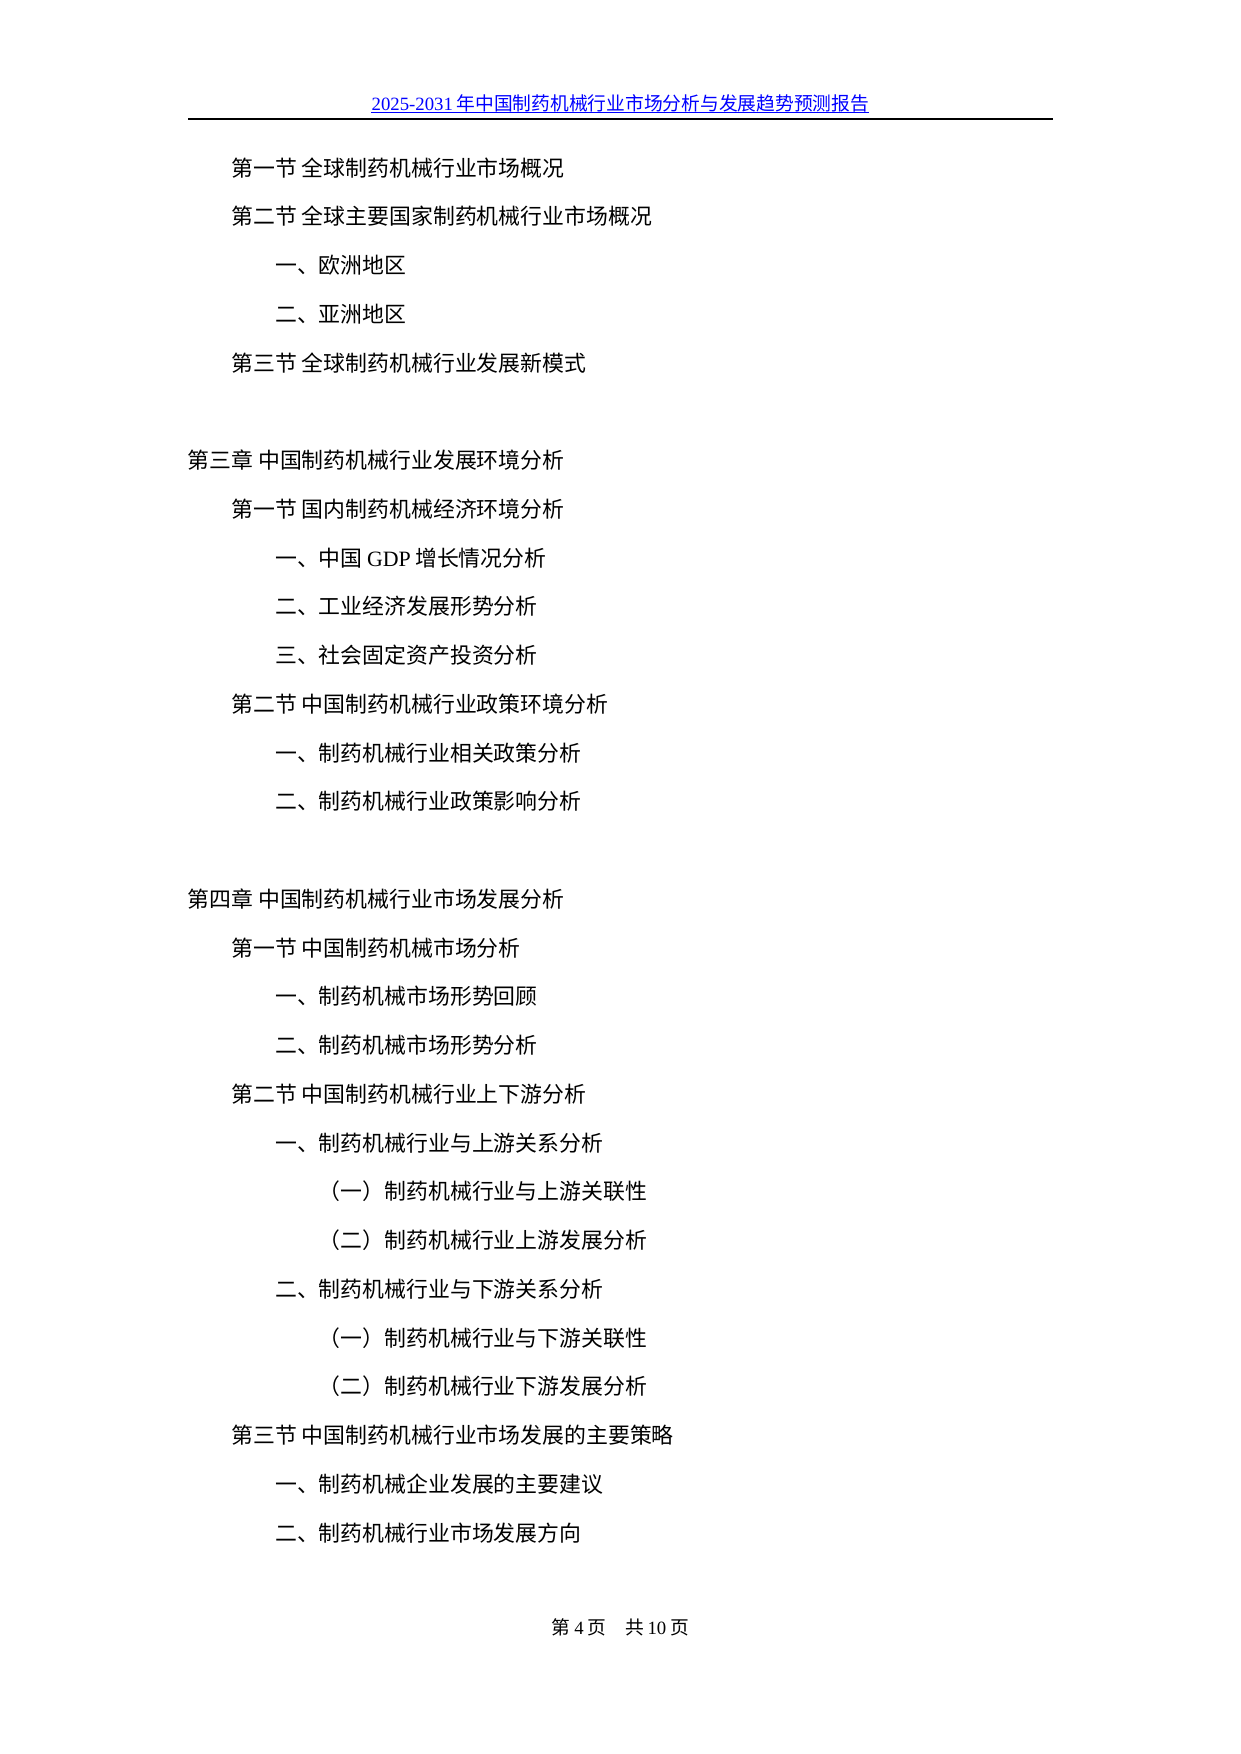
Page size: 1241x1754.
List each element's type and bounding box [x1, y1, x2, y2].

text [187, 150, 1053, 1548]
